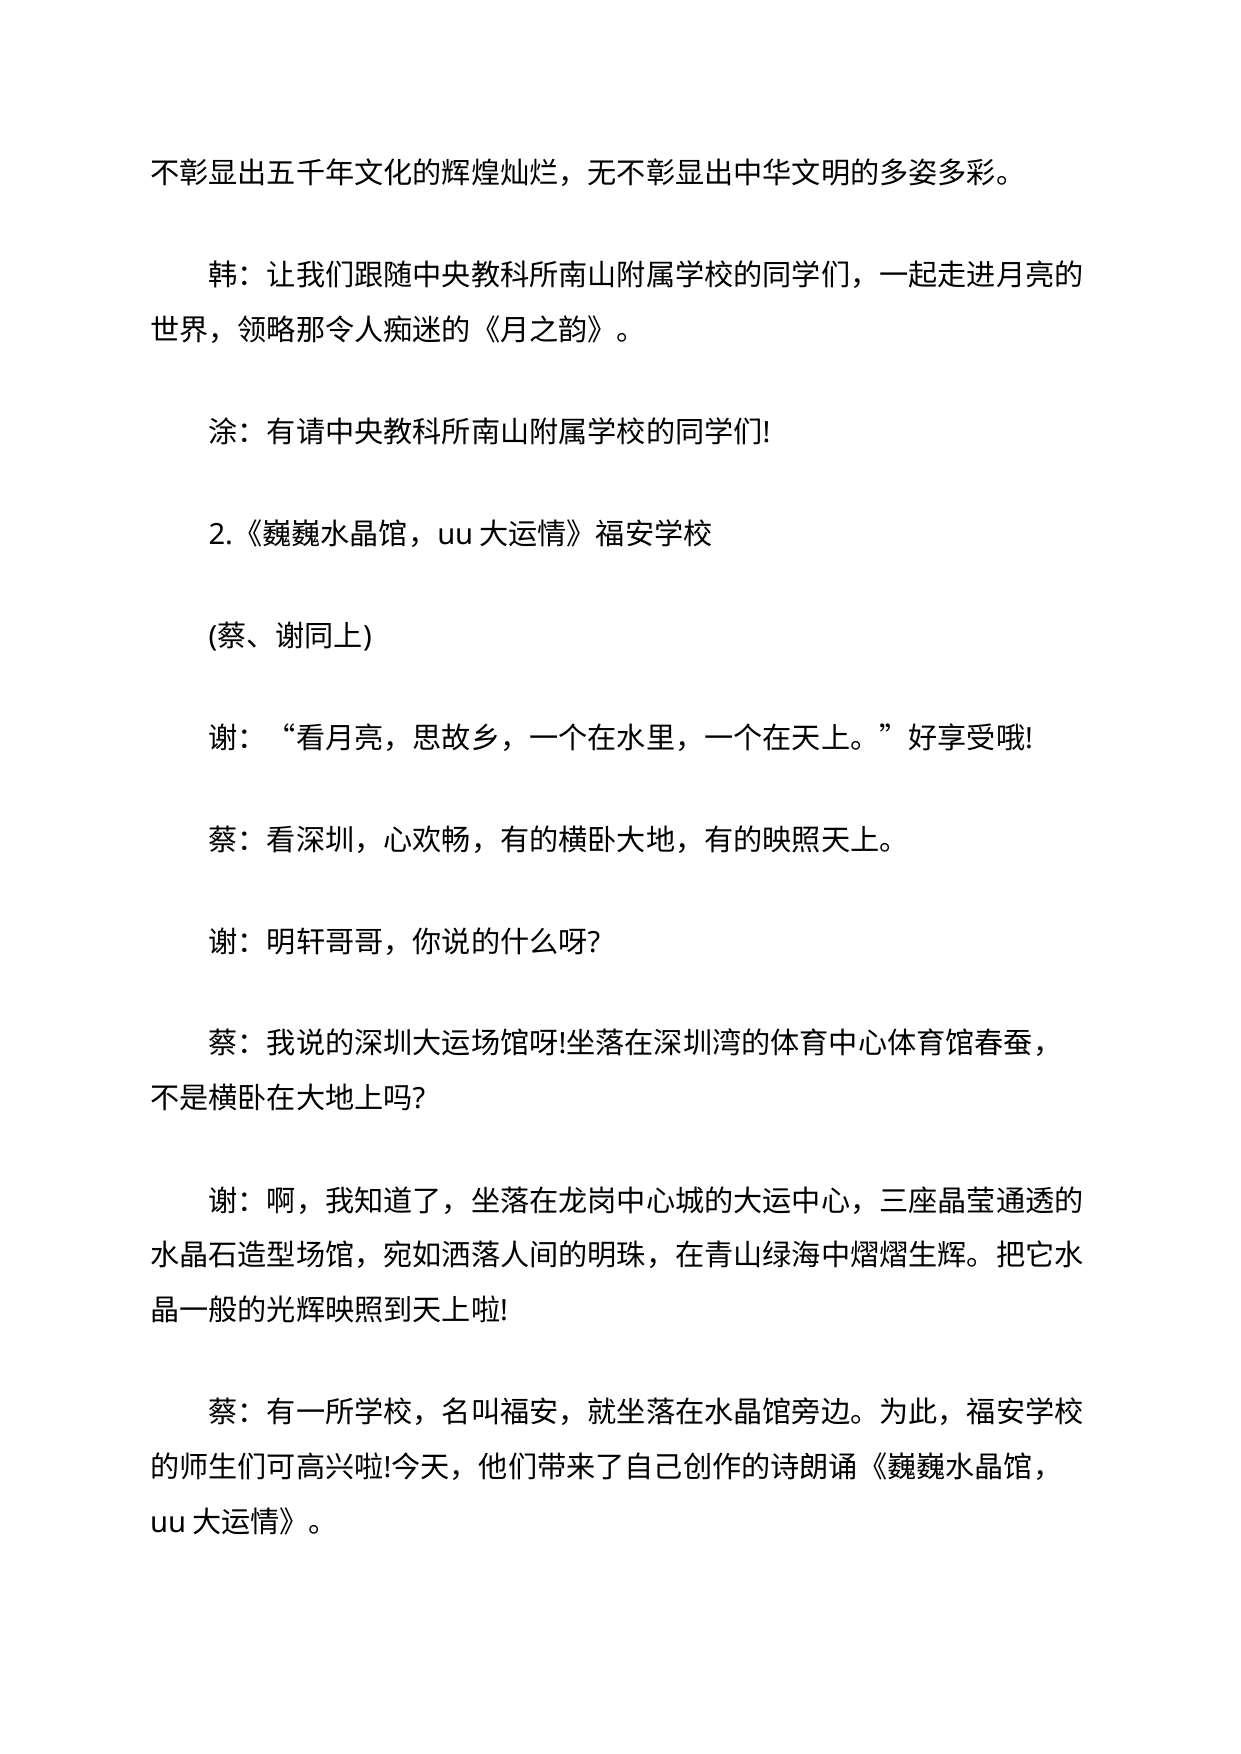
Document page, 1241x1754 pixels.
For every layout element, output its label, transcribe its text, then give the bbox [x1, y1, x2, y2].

text 谢：明轩哥哥，你说的什么呀? [150, 918, 1090, 961]
text (蔡、谢同上) [150, 612, 1090, 655]
text 韩：让我们跟随中央教科所南山附属学校的同学们，一起走进月亮的世界，领略那令人痴迷的《月之韵》。 [150, 252, 1090, 349]
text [150, 150, 1090, 192]
text 涂：有请中央教科所南山附属学校的同学们! [150, 408, 1090, 451]
text 蔡：我说的深圳大运场馆呀!坐落在深圳湾的体育中心体育馆春蚕，不是横卧在大地上吗? [150, 1020, 1090, 1117]
text 谢：“看月亮，思故乡，一个在水里，一个在天上。”好享受哦! [150, 714, 1090, 757]
text 谢：啊，我知道了，坐落在龙岗中心城的大运中心，三座晶莹通透的水晶石造型场馆，宛如洒落人间的明珠，在青山绿海中熠熠生辉。把它水晶一般的光辉映照到天上啦! [150, 1177, 1090, 1329]
text 蔡：有一所学校，名叫福安，就坐落在水晶馆旁边。为此，福安学校的师生们可高兴啦!今天，他们带来了自己创作的诗朗诵《巍巍水晶馆，uu大运情》。 [150, 1389, 1090, 1541]
text 2.《巍巍水晶馆，uu大运情》福安学校 [150, 510, 1090, 553]
text 蔡：看深圳，心欢畅，有的横卧大地，有的映照天上。 [150, 816, 1090, 859]
